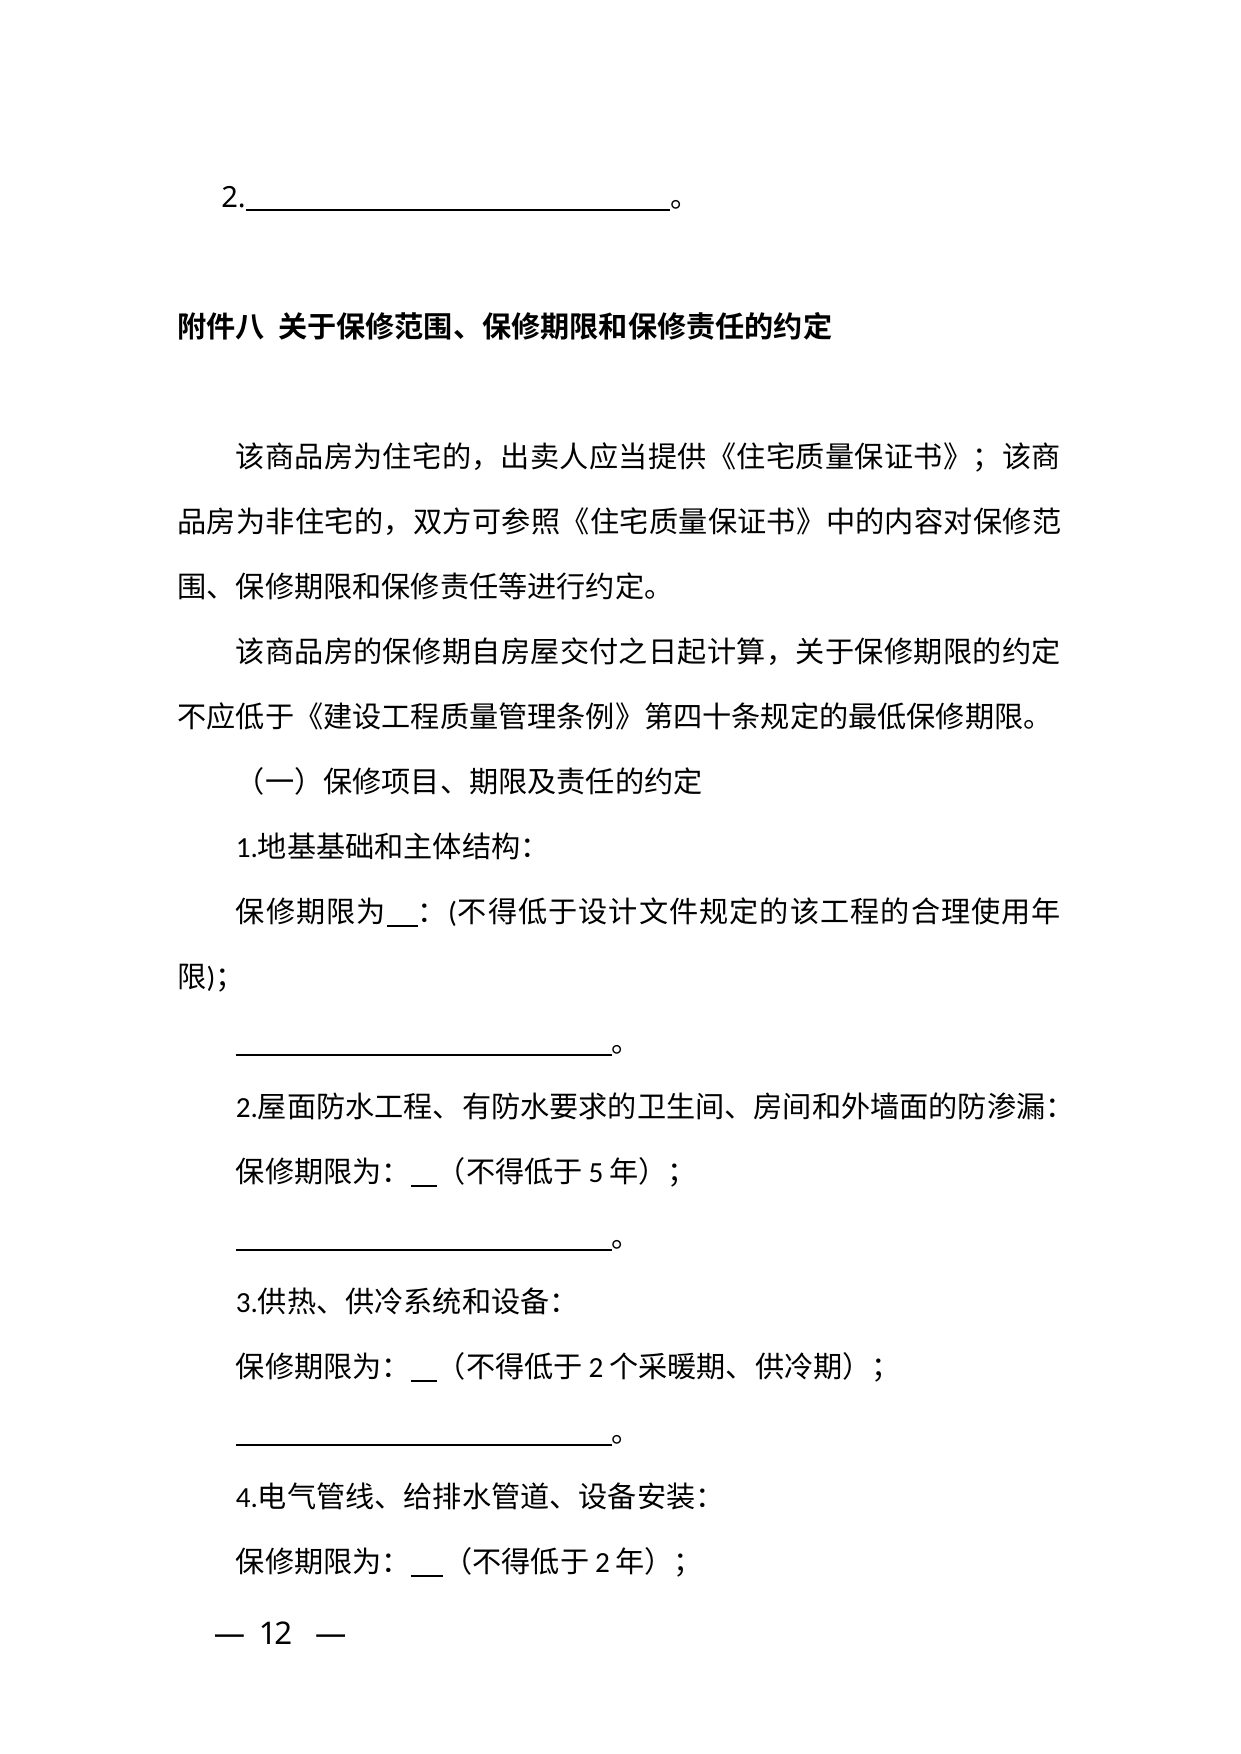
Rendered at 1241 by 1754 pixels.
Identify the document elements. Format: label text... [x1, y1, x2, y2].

text 4.电气管线、给排水管道、设备安装： [177, 1462, 1063, 1527]
text 1.地基基础和主体结构： [177, 812, 1063, 877]
text 保修期限为： （不得低于5年）； [177, 1137, 1063, 1202]
text 该商品房为住宅的，出卖人应当提供《住宅质量保证书》；该商品房为非住宅的，双方可参照《住宅质量保证书》中的内容对保修范围、保修期限和保修责任等进行约定。 [177, 422, 1063, 617]
text 2.屋面防水工程、有防水要求的卫生间、房间和外墙面的防渗漏： [177, 1072, 1063, 1137]
text 附件八 关于保修范围、保修期限和保修责任的约定 [177, 292, 1063, 357]
text 。 [177, 1202, 1063, 1267]
text 保修期限为 ：(不得低于设计文件规定的该工程的合理使用年限)； [177, 877, 1063, 1007]
text 保修期限为： （不得低于2个采暖期、供冷期）； [177, 1332, 1063, 1397]
text 该商品房的保修期自房屋交付之日起计算，关于保修期限的约定不应低于《建设工程质量管理条例》第四十条规定的最低保修期限。 [177, 617, 1063, 747]
text 3.供热、供冷系统和设备： [177, 1267, 1063, 1332]
text （一）保修项目、期限及责任的约定 [177, 747, 1063, 812]
text 。 [177, 1007, 1063, 1072]
text 。 [177, 1397, 1063, 1462]
text 保修期限为： （不得低于2年）； [177, 1527, 1063, 1592]
text 2. 。 [221, 162, 1063, 227]
